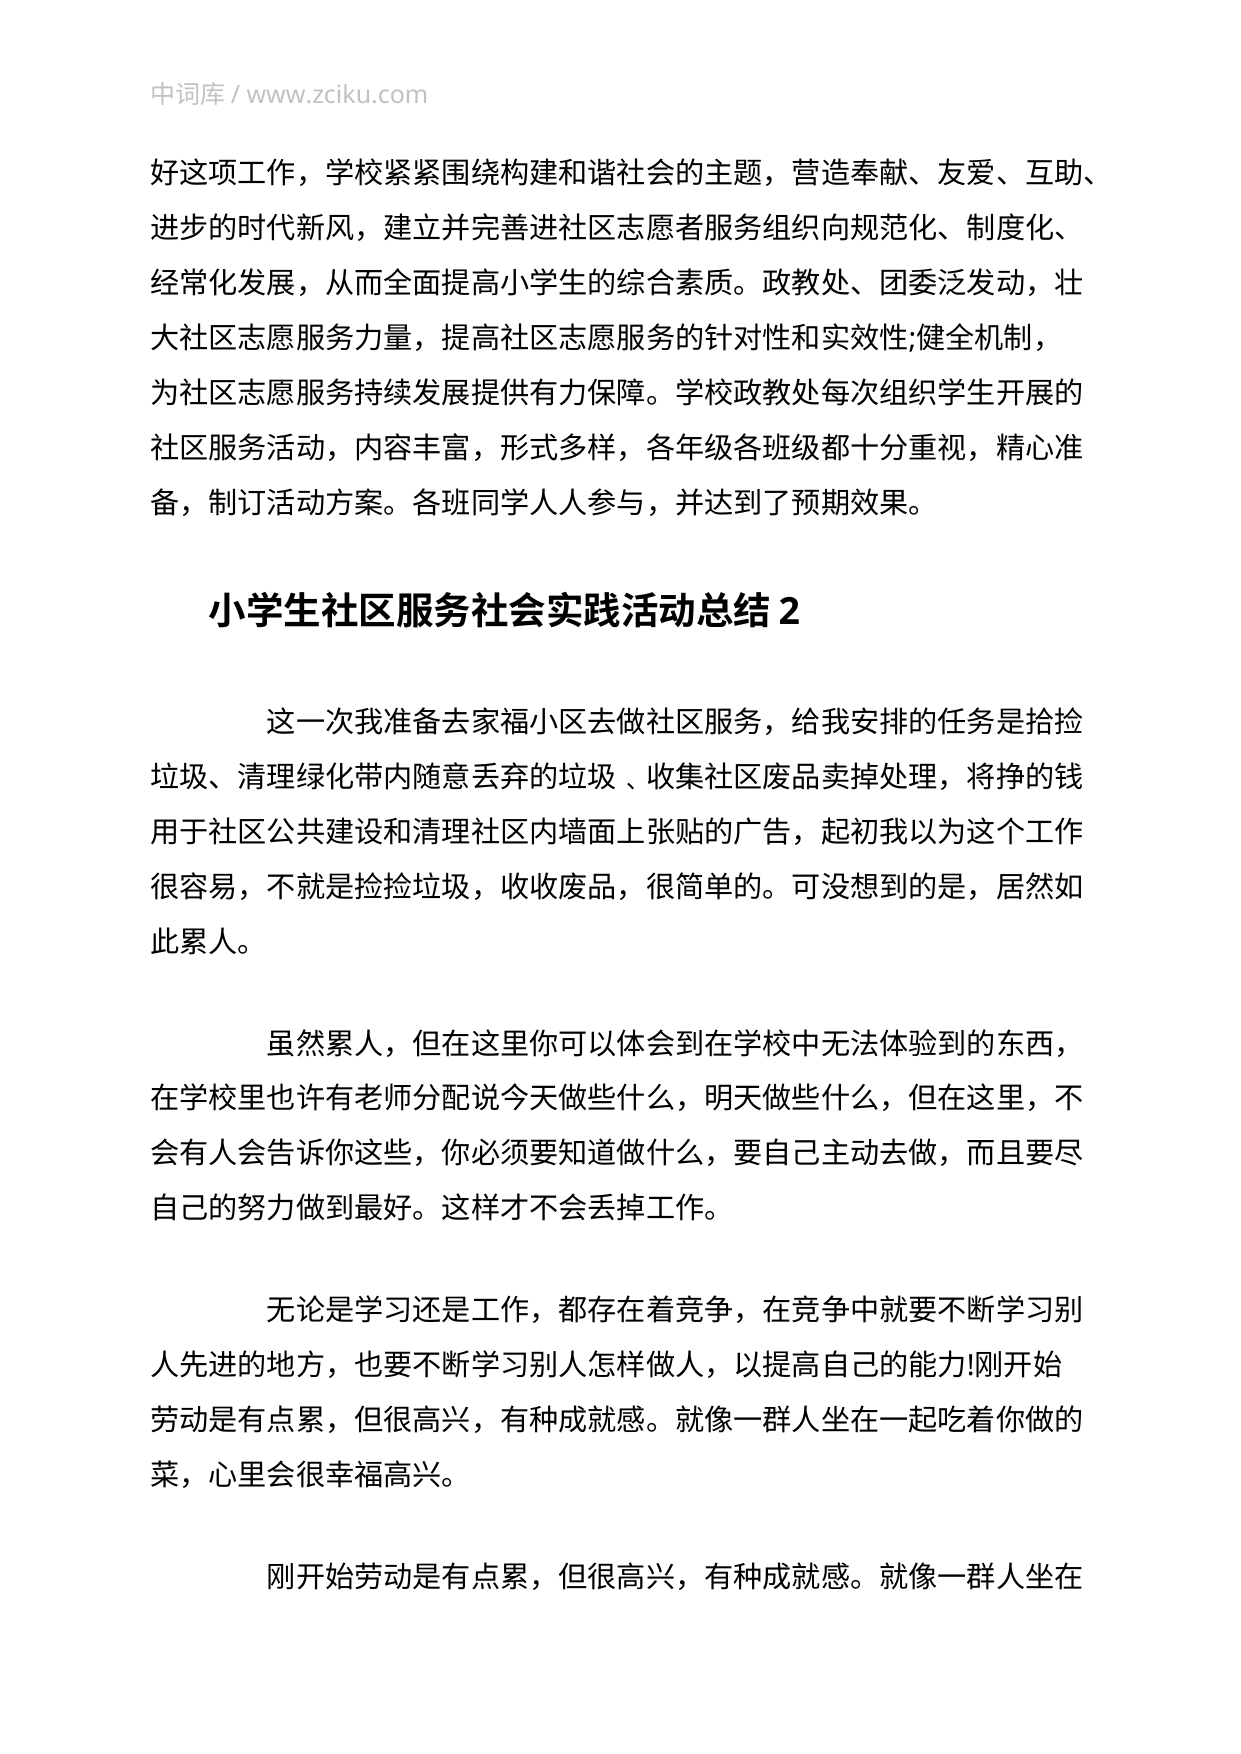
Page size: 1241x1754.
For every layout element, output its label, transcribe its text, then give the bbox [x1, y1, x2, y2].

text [150, 150, 1090, 522]
text 这一次我准备去家福小区去做社区服务，给我安排的任务是拾捡垃圾、清理绿化带内随意丢弃的垃圾﹑收集社区废品卖掉处理，将挣的钱用于社区公共建设和清理社区内墙面上张贴的广告，起初我以为这个工作很容易，不就是捡捡垃圾，收收废品，很简单的。可没想到的是，居然如此累人。 [150, 699, 1090, 961]
text 无论是学习还是工作，都存在着竞争，在竞争中就要不断学习别人先进的地方，也要不断学习别人怎样做人，以提高自己的能力!刚开始劳动是有点累，但很高兴，有种成就感。就像一群人坐在一起吃着你做的菜，心里会很幸福高兴。 [150, 1287, 1090, 1494]
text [150, 1553, 1090, 1596]
text 小学生社区服务社会实践活动总结2 [150, 581, 1090, 636]
text 虽然累人，但在这里你可以体会到在学校中无法体验到的东西，在学校里也许有老师分配说今天做些什么，明天做些什么，但在这里，不会有人会告诉你这些，你必须要知道做什么，要自己主动去做，而且要尽自己的努力做到最好。这样才不会丢掉工作。 [150, 1020, 1090, 1227]
